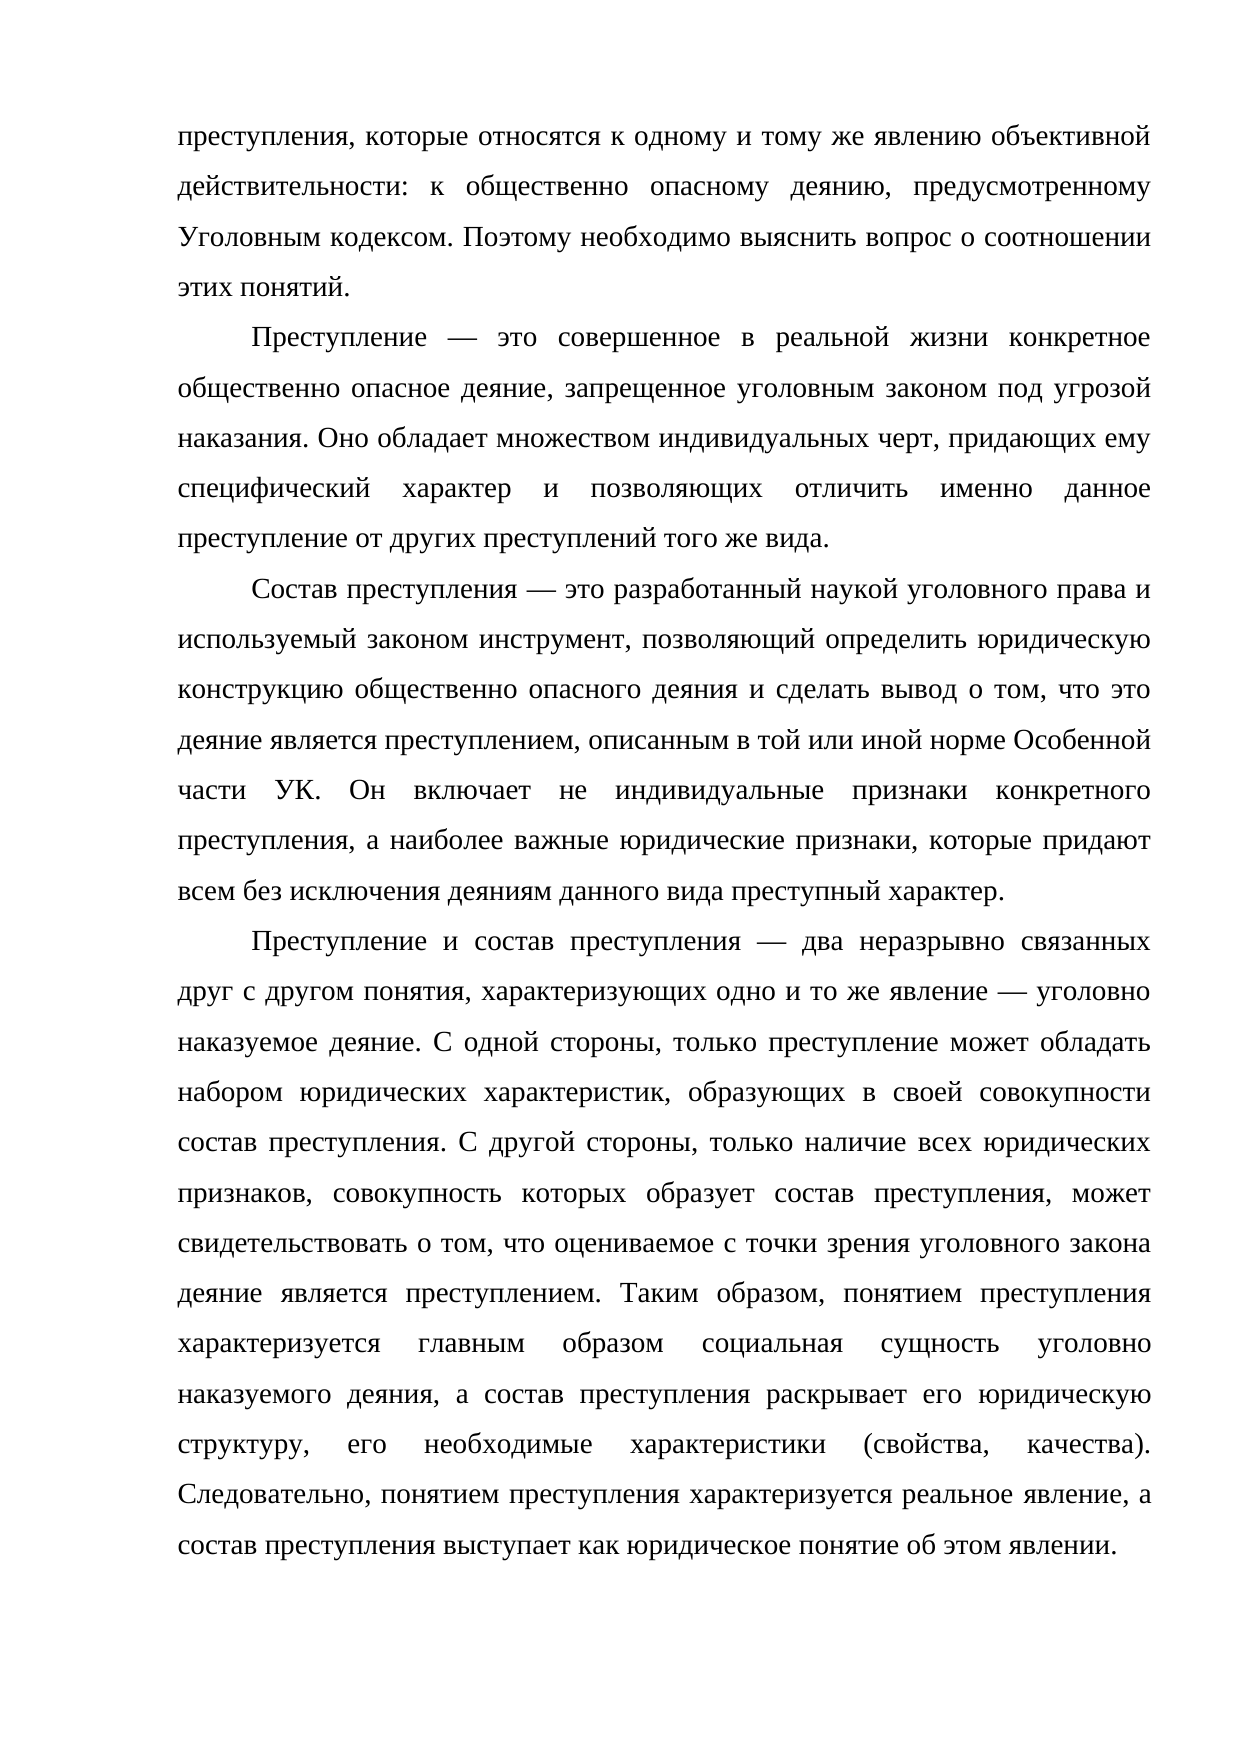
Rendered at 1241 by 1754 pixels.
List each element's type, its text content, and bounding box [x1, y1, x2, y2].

text Преступление и состав преступления — два неразрывно связанных друг с другом понятия, характеризующих одно и то же явление — уголовно наказуемое деяние. С одной стороны, только преступление может обладать набором юридических характеристик, образующих в своей совокупности состав преступления. С другой стороны, только наличие всех юридических признаков, совокупность которых образует состав преступления, может свидетельствовать о том, что оцениваемое с точки зрения уголовного закона деяние является преступлением. Таким образом, понятием преступления характеризуется главным образом социальная сущность уголовно наказуемого деяния, а состав преступления раскрывает его юридическую структуру, его необходимые характеристики (свойства, качества). Следовательно, понятием преступления характеризуется реальное явление, а состав преступления выступает как юридическое понятие об этом явлении. [177, 923, 1152, 1560]
text Состав преступления — это разработанный наукой уголовного права и используемый законом инструмент, позволяющий определить юридическую конструкцию общественно опасного деяния и сделать вывод о том, что это деяние является преступлением, описанным в той или иной норме Особенной части УК. Он включает не индивидуальные признаки конкретного преступления, а наиболее важные юридические признаки, которые придают всем без исключения деяниям данного вида преступный характер. [177, 571, 1152, 906]
text Преступление — это совершенное в реальной жизни конкретное общественно опасное деяние, запрещенное уголовным законом под угрозой наказания. Оно обладает множеством индивидуальных черт, придающих ему специфический характер и позволяющих отличить именно данное преступление от других преступлений того же вида. [177, 319, 1152, 554]
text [177, 118, 1152, 303]
